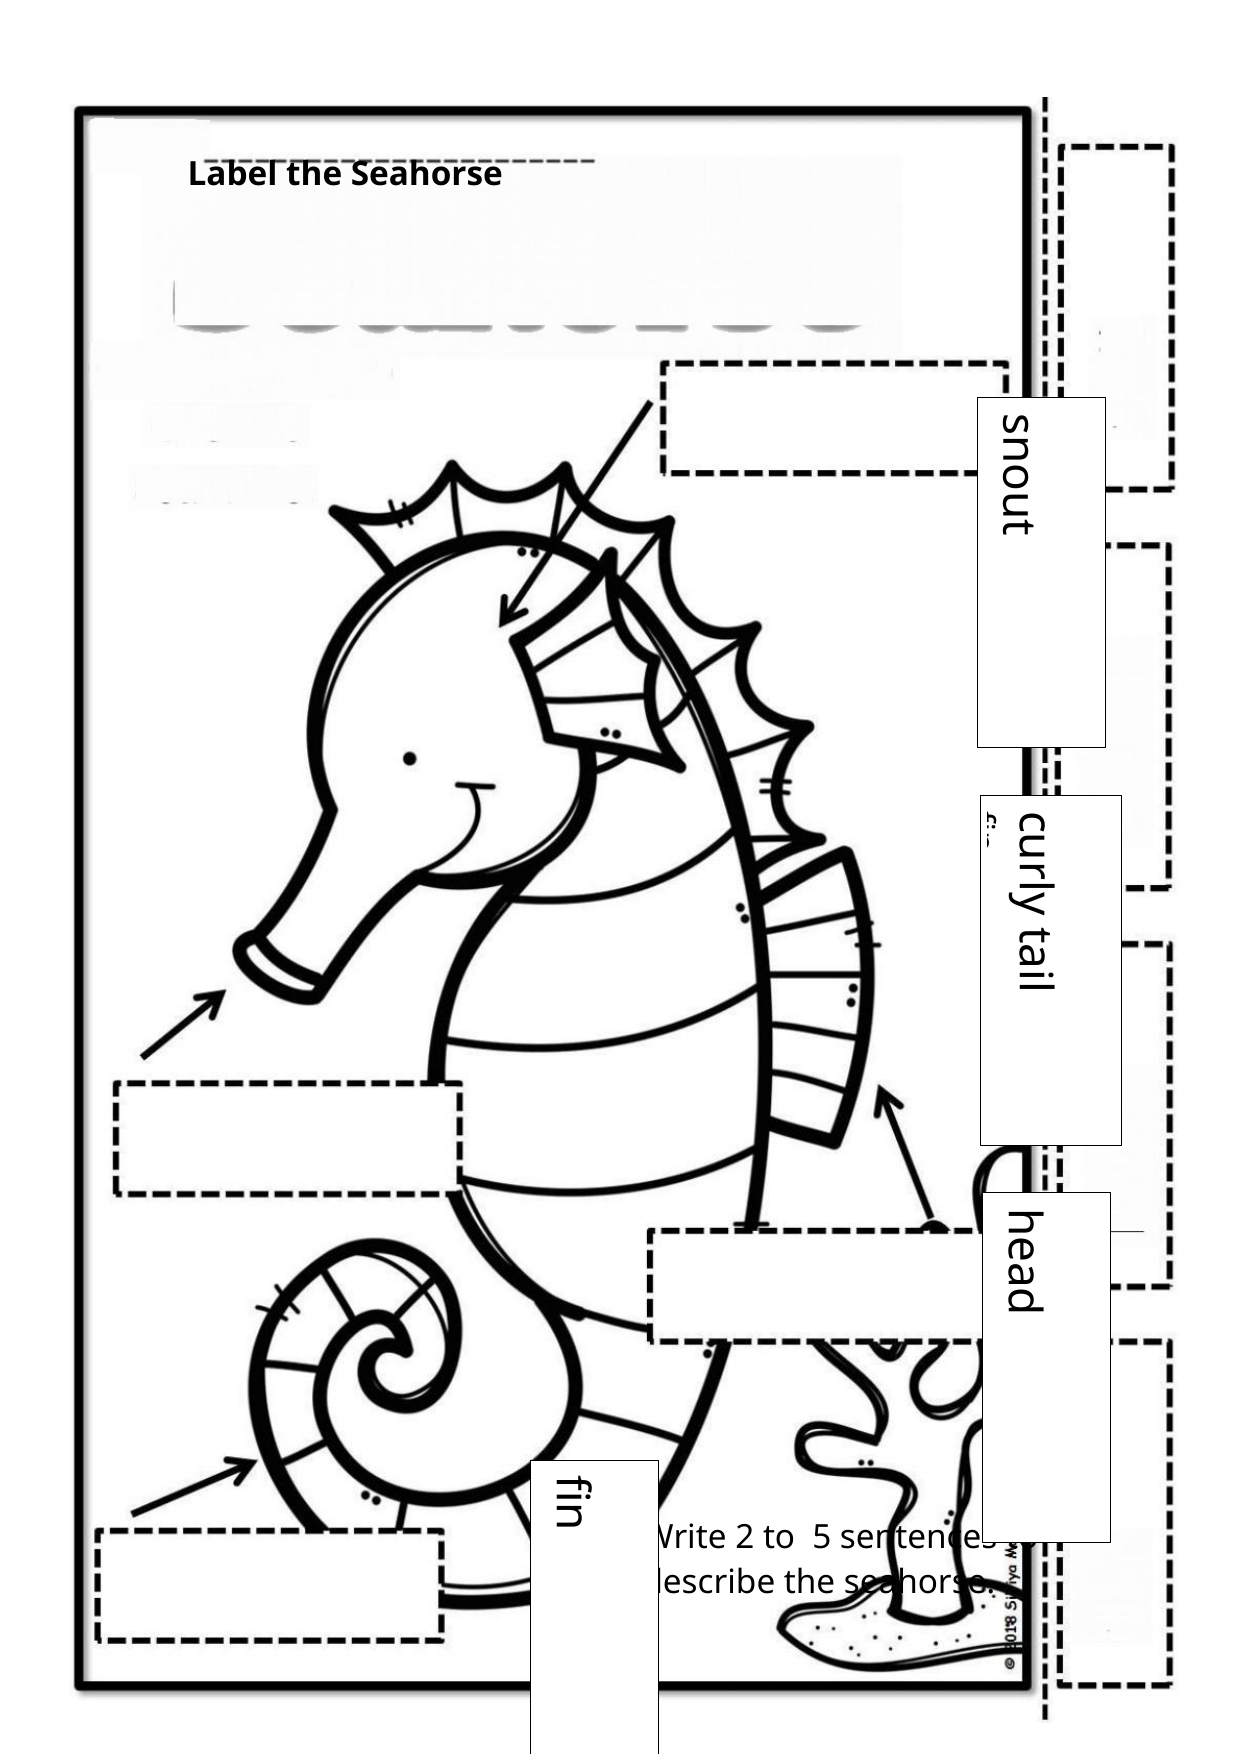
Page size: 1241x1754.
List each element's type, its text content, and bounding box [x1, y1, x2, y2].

list Label the Seahorse [187, 150, 598, 195]
picture [61, 97, 1187, 1723]
list Write 2 to 5 sentences to describe the seahorse. [659, 1512, 1053, 1603]
